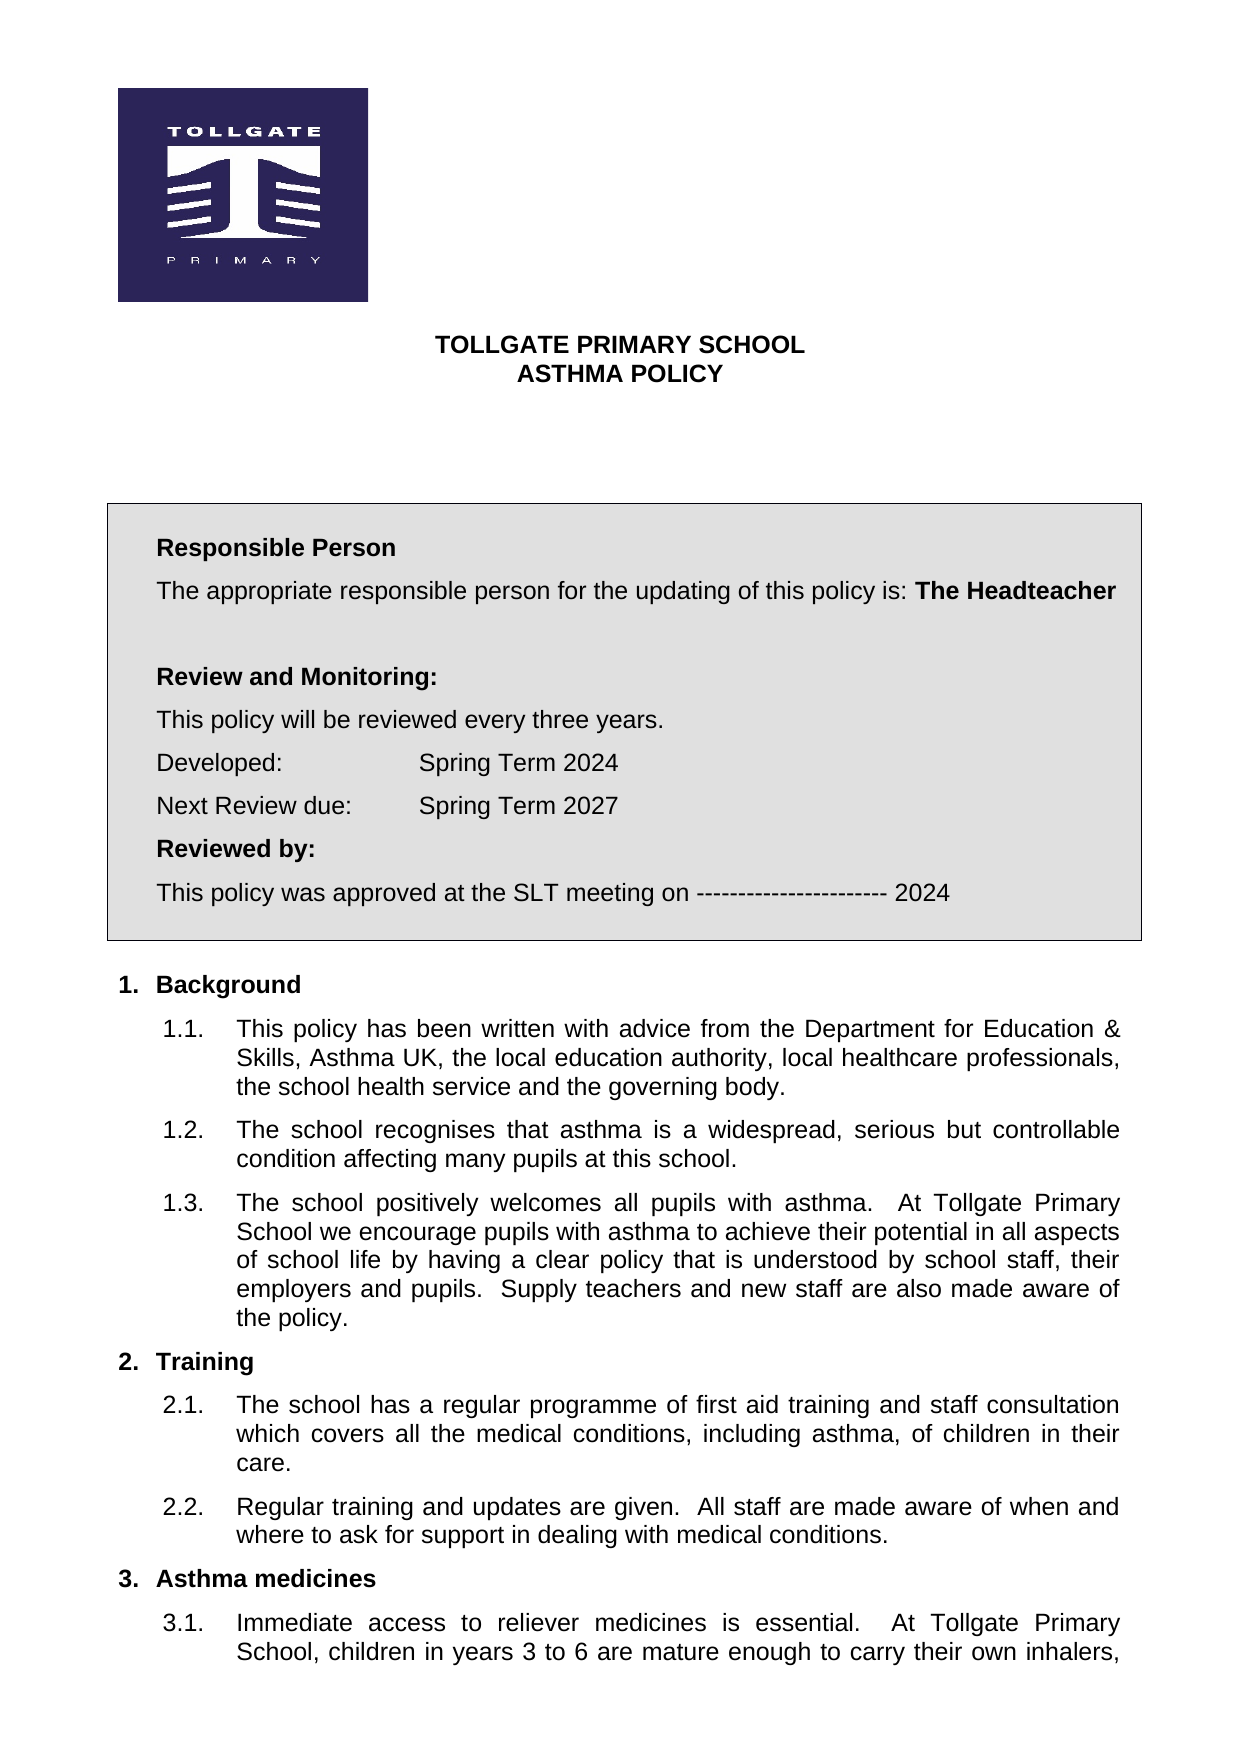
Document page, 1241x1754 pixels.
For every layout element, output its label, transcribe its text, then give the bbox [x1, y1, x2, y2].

list The school positively welcomes all pupils with asthma. At Tollgate Primary School we encourage pupils with asthma to achieve their potential in all aspects of school life by having a clear policy that is understood by school staff, their employers and pupils. Supply teachers and new staff are also made aware of the policy. [162, 1188, 1122, 1331]
list Regular training and updates are given. All staff are made aware of when and where to ask for support in dealing with medical conditions. [162, 1491, 1122, 1549]
list Asthma medicines [118, 1564, 1122, 1593]
text ASTHMA POLICY [118, 359, 1122, 388]
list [162, 1608, 1122, 1665]
table_header Responsible Person The appropriate responsible person for the updating of this policy is: The Headteacher Review and Monitoring: This policy will be reviewed every three years. Developed: Spring Term 2024 Next Review due: Spring Term 2027 Reviewed by: This policy was approved at the SLT meeting on ----------------------- 2024 [108, 504, 1141, 940]
picture [118, 88, 369, 302]
list The school recognises that asthma is a widespread, serious but controllable condition affecting many pupils at this school. [162, 1115, 1122, 1173]
list This policy has been written with advice from the Department for Education & Skills, Asthma UK, the local education authority, local healthcare professionals, the school health service and the governing body. [162, 1014, 1122, 1100]
list The school has a regular programme of first aid training and staff consultation which covers all the medical conditions, including asthma, of children in their care. [162, 1390, 1122, 1476]
text TOLLGATE PRIMARY SCHOOL [118, 330, 1122, 359]
list Training [118, 1346, 1122, 1375]
list Background [118, 970, 1122, 999]
